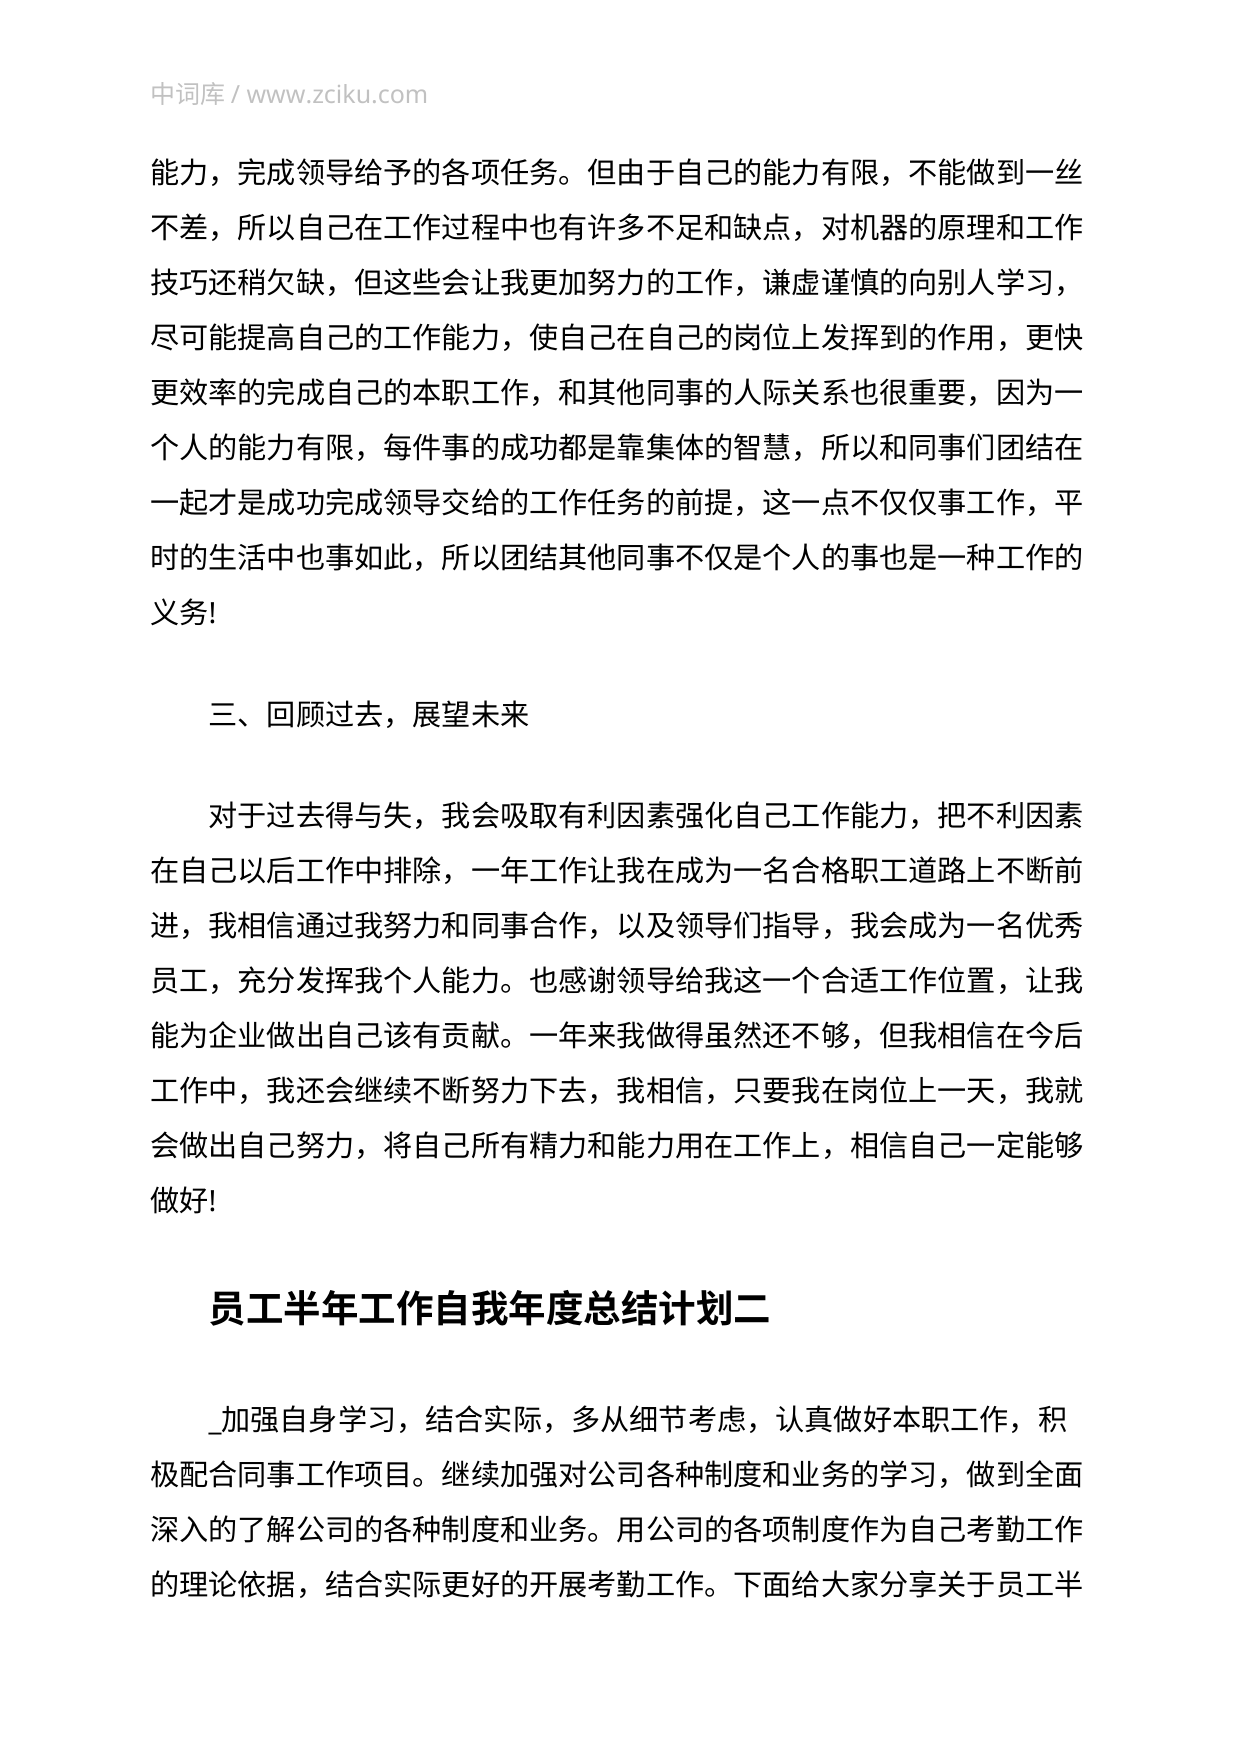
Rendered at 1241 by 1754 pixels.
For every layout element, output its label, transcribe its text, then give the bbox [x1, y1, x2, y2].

text 三、回顾过去，展望未来 [150, 691, 1090, 733]
text 对于过去得与失，我会吸取有利因素强化自己工作能力，把不利因素在自己以后工作中排除，一年工作让我在成为一名合格职工道路上不断前进，我相信通过我努力和同事合作，以及领导们指导，我会成为一名优秀员工，充分发挥我个人能力。也感谢领导给我这一个合适工作位置，让我能为企业做出自己该有贡献。一年来我做得虽然还不够，但我相信在今后工作中，我还会继续不断努力下去，我相信，只要我在岗位上一天，我就会做出自己努力，将自己所有精力和能力用在工作上，相信自己一定能够做好! [150, 793, 1090, 1219]
text 员工半年工作自我年度总结计划二 [150, 1279, 1090, 1333]
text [150, 150, 1090, 632]
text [150, 1397, 1090, 1604]
